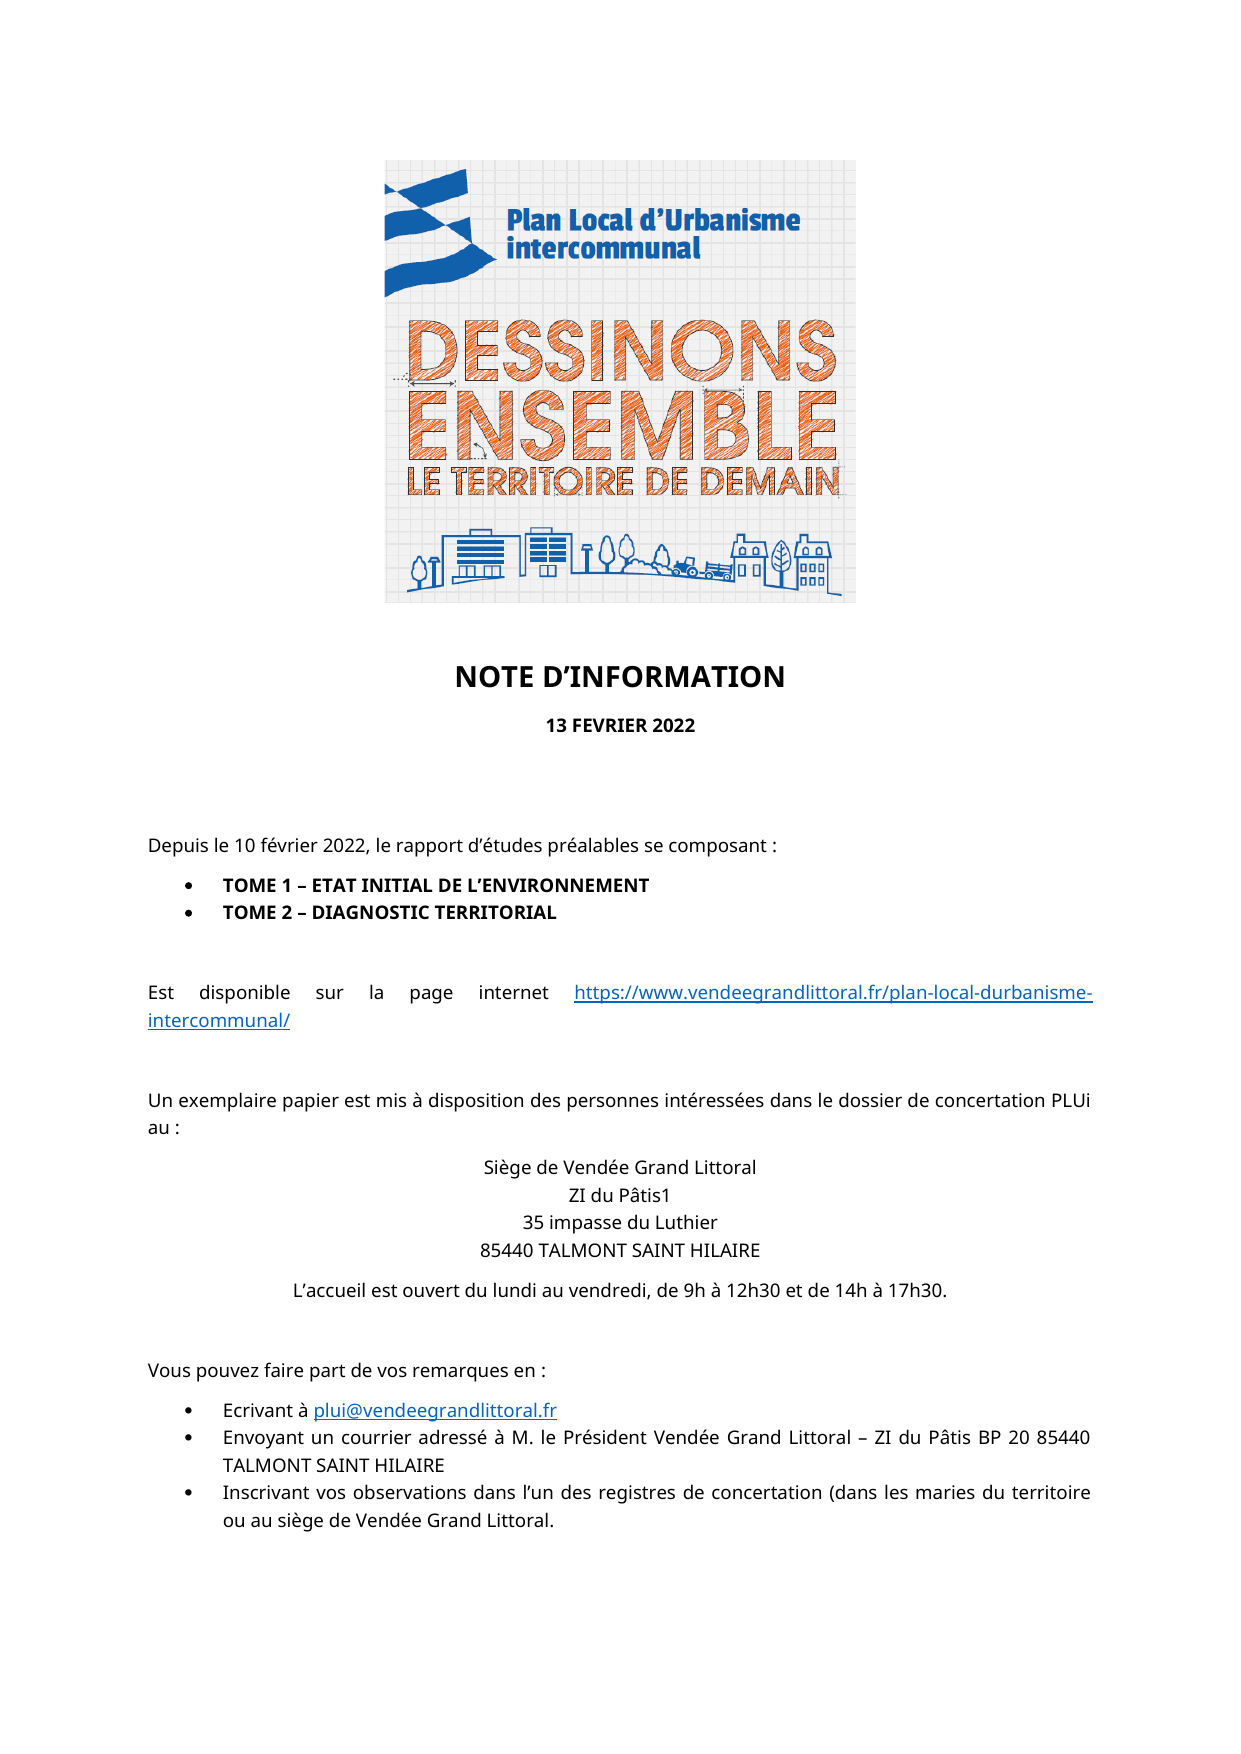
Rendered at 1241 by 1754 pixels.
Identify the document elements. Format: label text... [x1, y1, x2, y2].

text Est disponible sur la page internet https://www.vendeegrandlittoral.fr/plan-local-durbanisme-intercommunal/ [148, 979, 1093, 1033]
text Depuis le 10 février 2022, le rapport d’études préalables se composant : [148, 832, 1093, 858]
list TOME 1 – ETAT INITIAL DE L’ENVIRONNEMENT [185, 872, 1093, 898]
text 85440 TALMONT SAINT HILAIRE [148, 1237, 1093, 1263]
text Siège de Vendée Grand Littoral [148, 1154, 1093, 1180]
text Vous pouvez faire part de vos remarques en : [148, 1357, 1093, 1383]
list Inscrivant vos observations dans l’un des registres de concertation (dans les maries du territoire ou au siège de Vendée Grand Littoral. [185, 1479, 1093, 1533]
picture [384, 160, 856, 603]
list Ecrivant à plui@vendeegrandlittoral.fr [185, 1397, 1093, 1423]
text NOTE D’INFORMATION [148, 657, 1093, 696]
text ZI du Pâtis1 [148, 1182, 1093, 1208]
text 13 FEVRIER 2022 [148, 712, 1093, 738]
text Un exemplaire papier est mis à disposition des personnes intéressées dans le dossier de concertation PLUi au : [148, 1087, 1093, 1140]
list Envoyant un courrier adressé à M. le Président Vendée Grand Littoral – ZI du Pâtis BP 20 85440 TALMONT SAINT HILAIRE [185, 1424, 1093, 1478]
text 35 impasse du Luthier [148, 1209, 1093, 1235]
list TOME 2 – DIAGNOSTIC TERRITORIAL [185, 899, 1093, 925]
text L’accueil est ouvert du lundi au vendredi, de 9h à 12h30 et de 14h à 17h30. [148, 1277, 1093, 1303]
